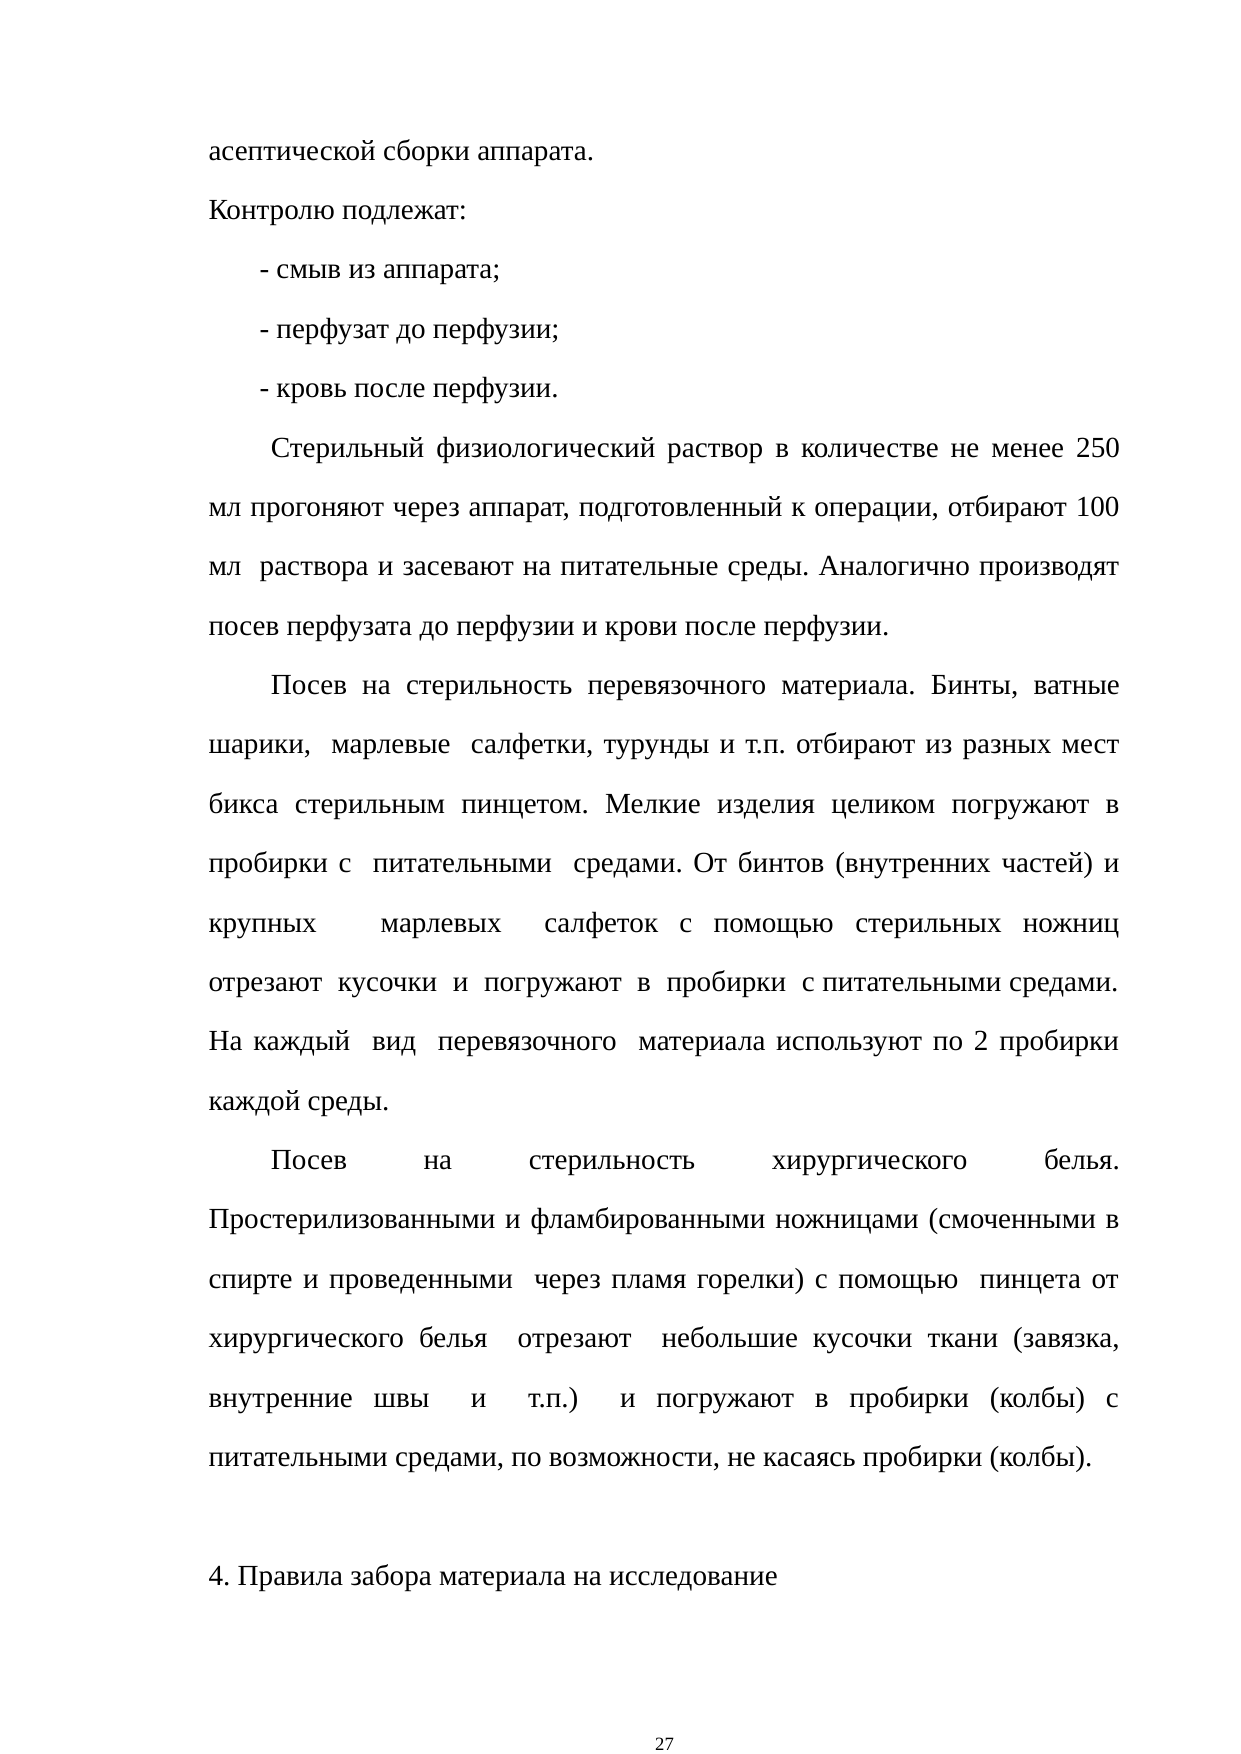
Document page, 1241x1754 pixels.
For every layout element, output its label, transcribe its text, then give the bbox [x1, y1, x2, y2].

text 4. Правила забора материала на исследование [208, 1545, 1120, 1604]
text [208, 120, 1120, 179]
text - смыв из аппарата; [208, 239, 1120, 298]
text - кровь после перфузии. [208, 357, 1120, 417]
text Контролю подлежат: [208, 179, 1120, 239]
text Посев на стерильность перевязочного материала. Бинты, ватные шарики, марлевые салфетки, турунды и т.п. отбирают из разных мест бикса стерильным пинцетом. Мелкие изделия целиком погружают в пробирки с питательными средами. От бинтов (внутренних частей) и крупных марлевых салфеток с помощью стерильных ножниц отрезают кусочки и погружают в пробирки с питательными средами. На каждый вид перевязочного материала используют по 2 пробирки каждой среды. [208, 654, 1120, 1129]
text Стерильный физиологический раствор в количестве не менее 250 мл прогоняют через аппарат, подготовленный к операции, отбирают 100 мл раствора и засевают на питательные среды. Аналогично производят посев перфузата до перфузии и крови после перфузии. [208, 417, 1120, 654]
text - перфузат до перфузии; [208, 298, 1120, 357]
text Посев на стерильность хирургического белья. Простерилизованными и фламбированными ножницами (смоченными в спирте и проведенными через пламя горелки) с помощью пинцета от хирургического белья отрезают небольшие кусочки ткани (завязка, внутренние швы и т.п.) и погружают в пробирки (колбы) с питательными средами, по возможности, не касаясь пробирки (колбы). [208, 1129, 1120, 1486]
